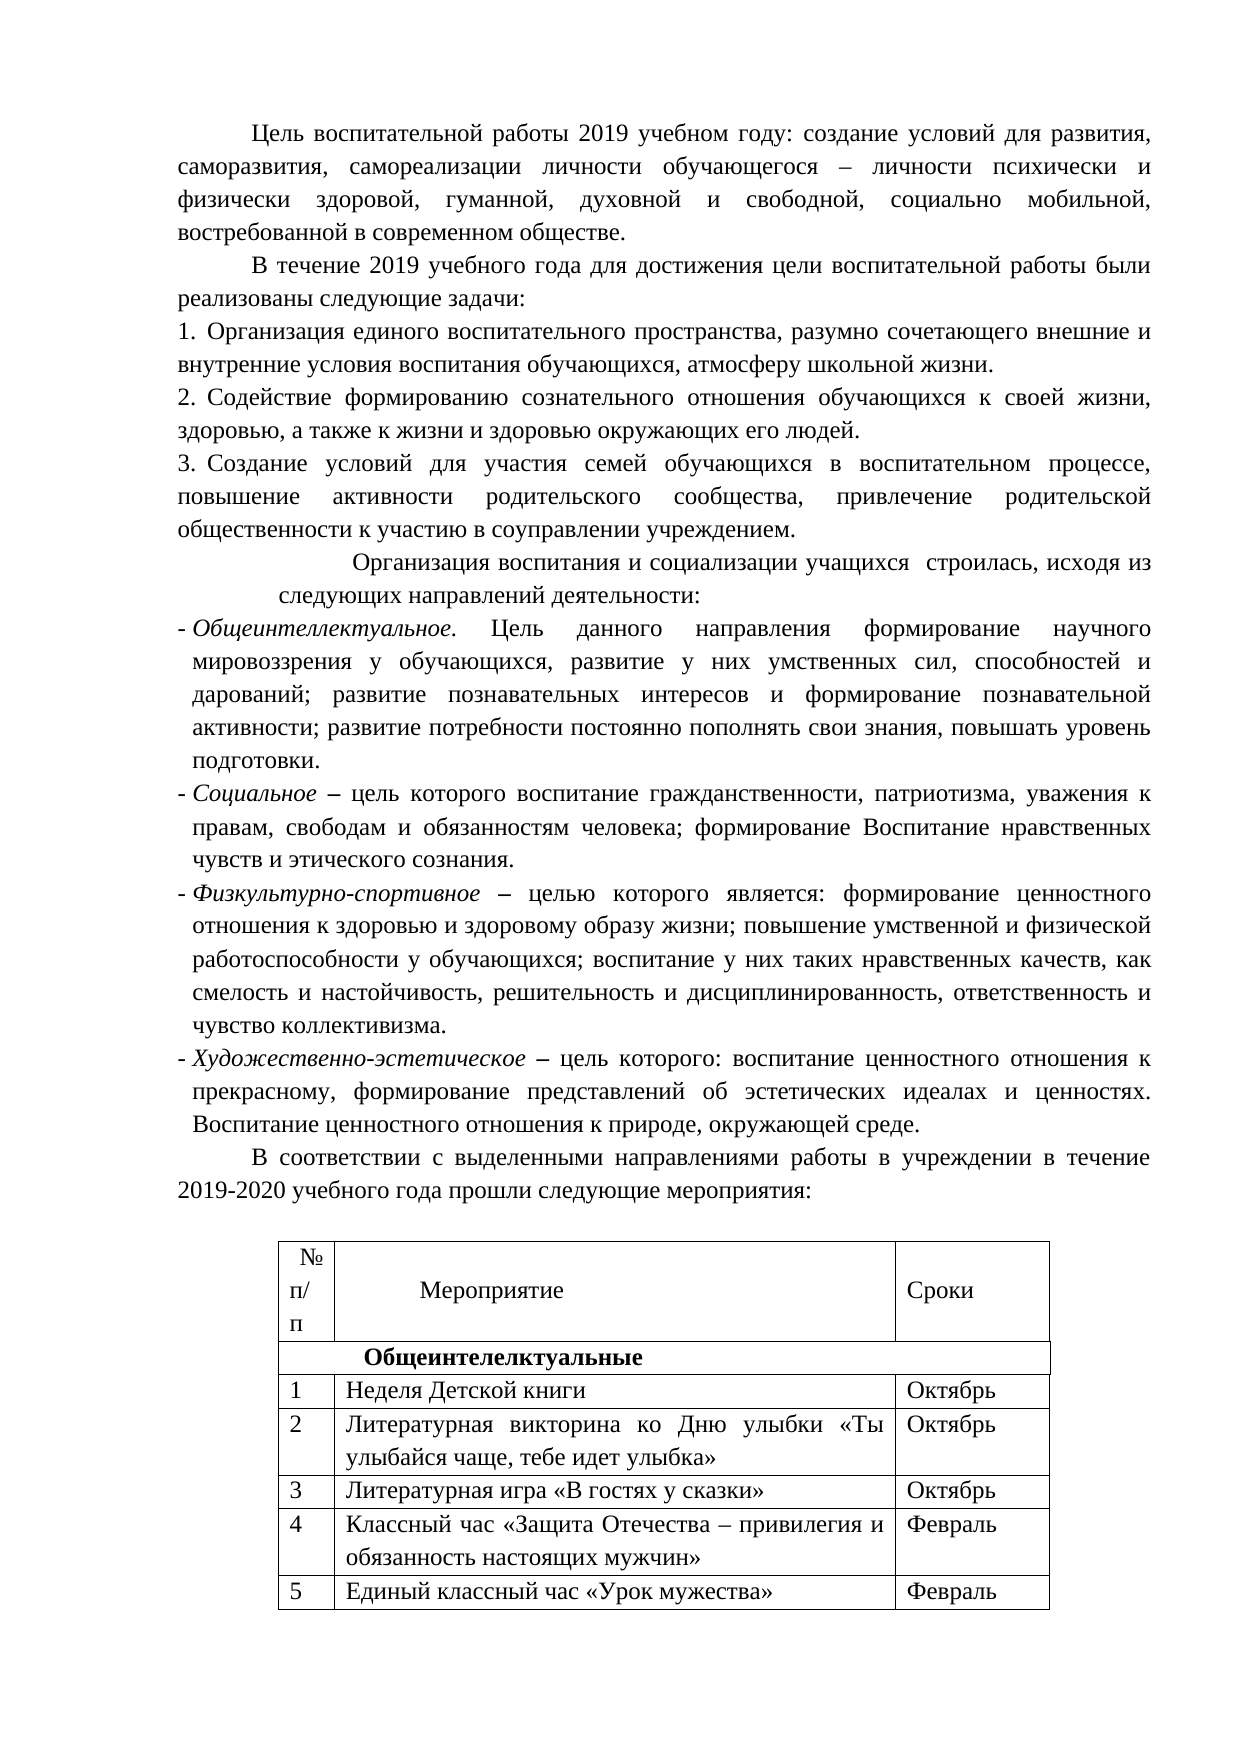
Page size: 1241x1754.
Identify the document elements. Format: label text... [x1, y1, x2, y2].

table_cell 4 [279, 1509, 334, 1575]
table_cell Классный час «Защита Отечества – привилегия и обязанность настоящих мужчин» [335, 1509, 895, 1575]
subtitle Организация воспитания и социализации учащихся строилась, исходя из следующих направлений деятельности: [278, 547, 1152, 609]
list Общеинтеллектуальное. Цель данного направления формирование научного мировоззрения у обучающихся, развитие у них умственных сил, способностей и дарований; развитие познавательных интересов и формирование познавательной активности; развитие потребности постоянно пополнять свои знания, повышать уровень подготовки. [177, 613, 1152, 774]
list Создание условий для участия семей обучающихся в воспитательном процессе, повышение активности родительского сообщества, привлечение родительской общественности к участию в соуправлении учреждением. [177, 448, 1152, 543]
table_cell 5 [279, 1576, 334, 1608]
list Художественно-эстетическое – цель которого: воспитание ценностного отношения к прекрасному, формирование представлений об эстетических идеалах и ценностях. Воспитание ценностного отношения к природе, окружающей среде. [177, 1043, 1152, 1137]
list Социальное – цель которого воспитание гражданственности, патриотизма, уважения к правам, свободам и обязанностям человека; формирование Воспитание нравственных чувств и этического сознания. [177, 778, 1152, 873]
table_cell Неделя Детской книги [335, 1375, 895, 1408]
table_cell Октябрь [896, 1476, 1049, 1508]
table_header Мероприятие [335, 1242, 895, 1341]
text В течение 2019 учебного года для достижения цели воспитательной работы были реализованы следующие задачи: [177, 250, 1152, 312]
list Организация единого воспитательного пространства, разумно сочетающего внешние и внутренние условия воспитания обучающихся, атмосферу школьной жизни. [177, 316, 1152, 378]
table_cell Февраль [896, 1509, 1049, 1575]
list Физкультурно-спортивное – целью которого является: формирование ценностного отношения к здоровью и здоровому образу жизни; повышение умственной и физической работоспособности у обучающихся; воспитание у них таких нравственных качеств, как смелость и настойчивость, решительность и дисциплинированность, ответственность и чувство коллективизма. [177, 878, 1152, 1038]
table_cell Октябрь [896, 1375, 1049, 1408]
table_cell 2 [279, 1409, 334, 1474]
text Цель воспитательной работы 2019 учебном году: создание условий для развития, саморазвития, самореализации личности обучающегося – личности психически и физически здоровой, гуманной, духовной и свободной, социально мобильной, востребованной в современном обществе. [177, 118, 1152, 246]
table_cell Литературная игра «В гостях у сказки» [335, 1476, 895, 1508]
table_cell 3 [279, 1476, 334, 1508]
list Содействие формированию сознательного отношения обучающихся к своей жизни, здоровью, а также к жизни и здоровью окружающих его людей. [177, 382, 1152, 444]
table_cell Октябрь [896, 1409, 1049, 1474]
table_header Сроки [896, 1242, 1049, 1341]
table_cell 1 [279, 1375, 334, 1408]
text В соответствии с выделенными направлениями работы в учреждении в течение 2019-2020 учебного года прошли следующие мероприятия: [177, 1142, 1152, 1203]
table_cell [335, 1576, 895, 1608]
table_cell Февраль [896, 1576, 1049, 1608]
table_header № п/п [279, 1242, 334, 1341]
table_cell Общеинтелелктуальные [279, 1342, 1050, 1374]
table_cell Литературная викторина ко Дню улыбки «Ты улыбайся чаще, тебе идет улыбка» [335, 1409, 895, 1474]
